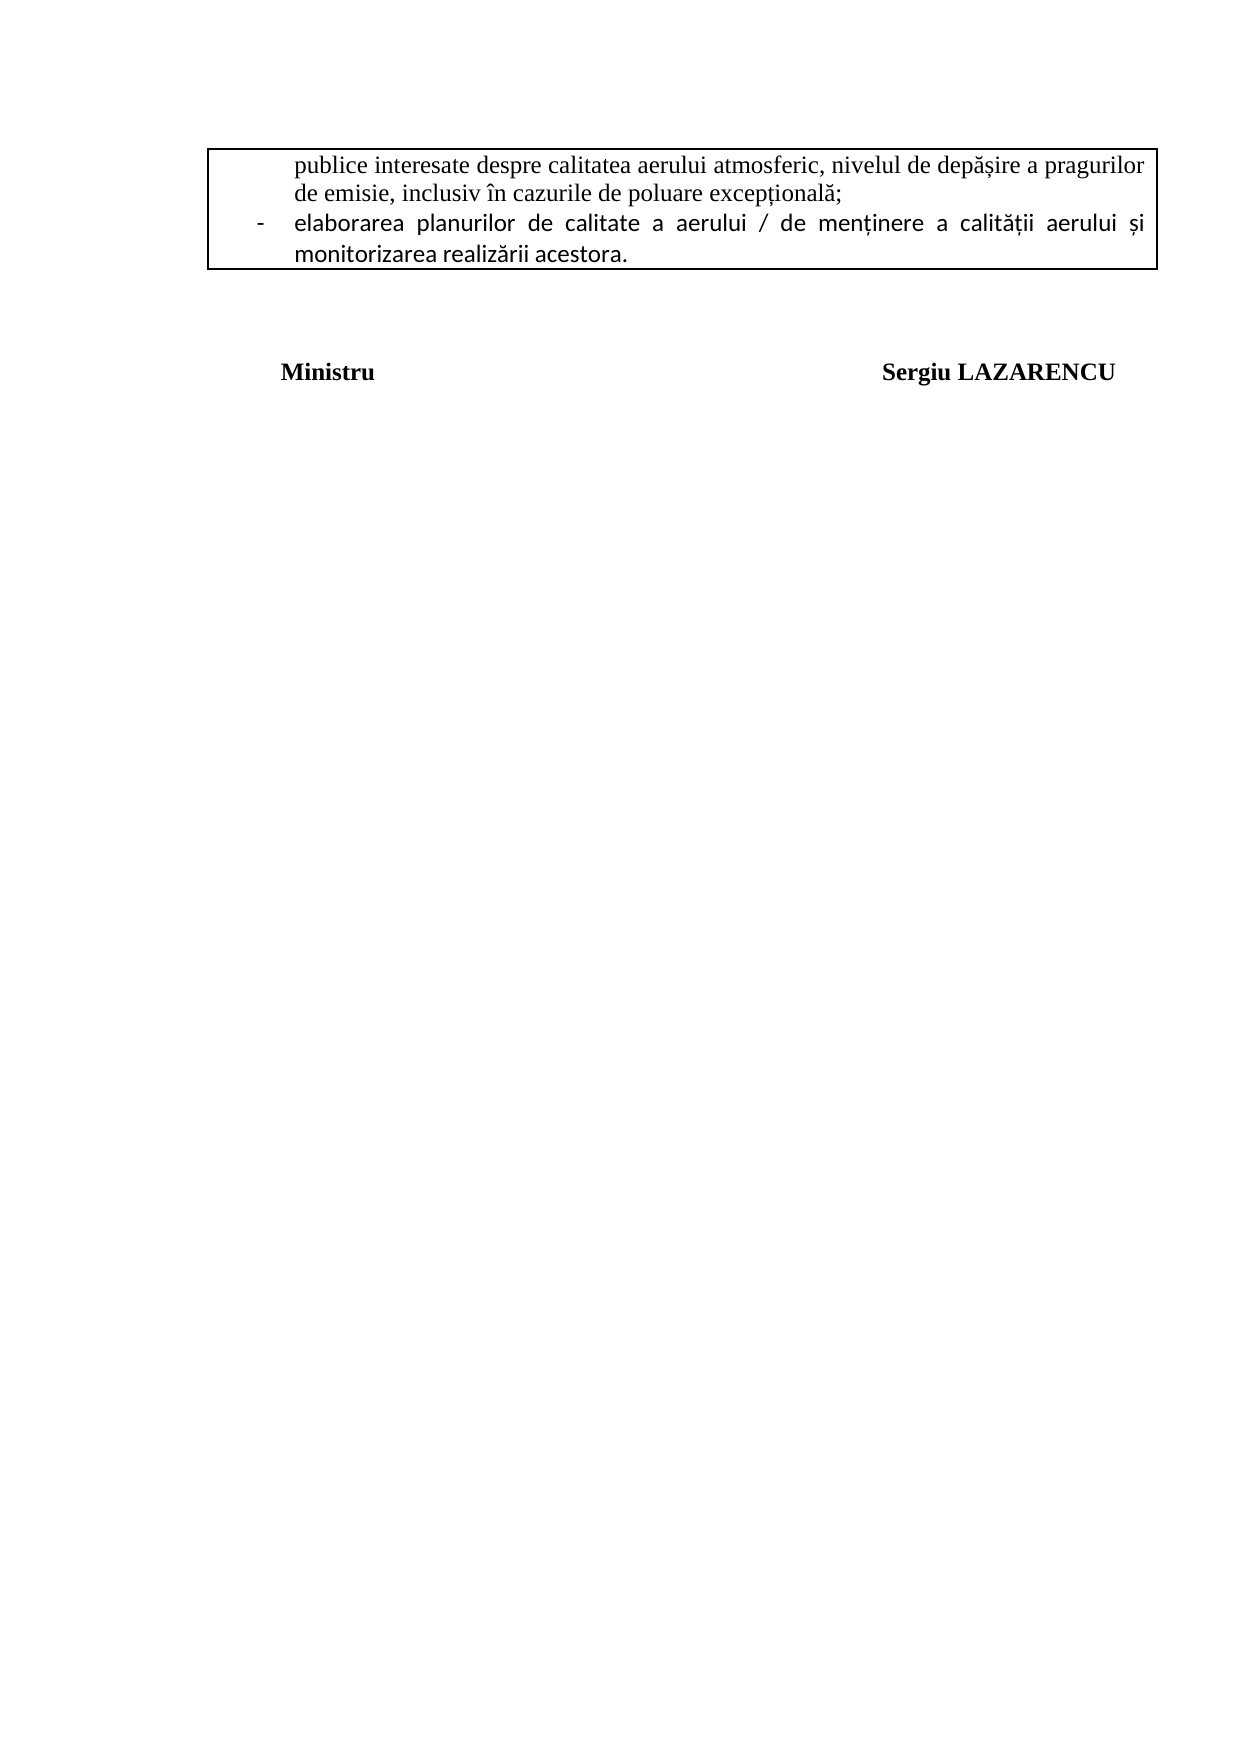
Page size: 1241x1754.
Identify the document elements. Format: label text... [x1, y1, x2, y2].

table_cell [209, 150, 1156, 268]
text Ministru Sergiu LAZARENCU [207, 357, 1181, 385]
